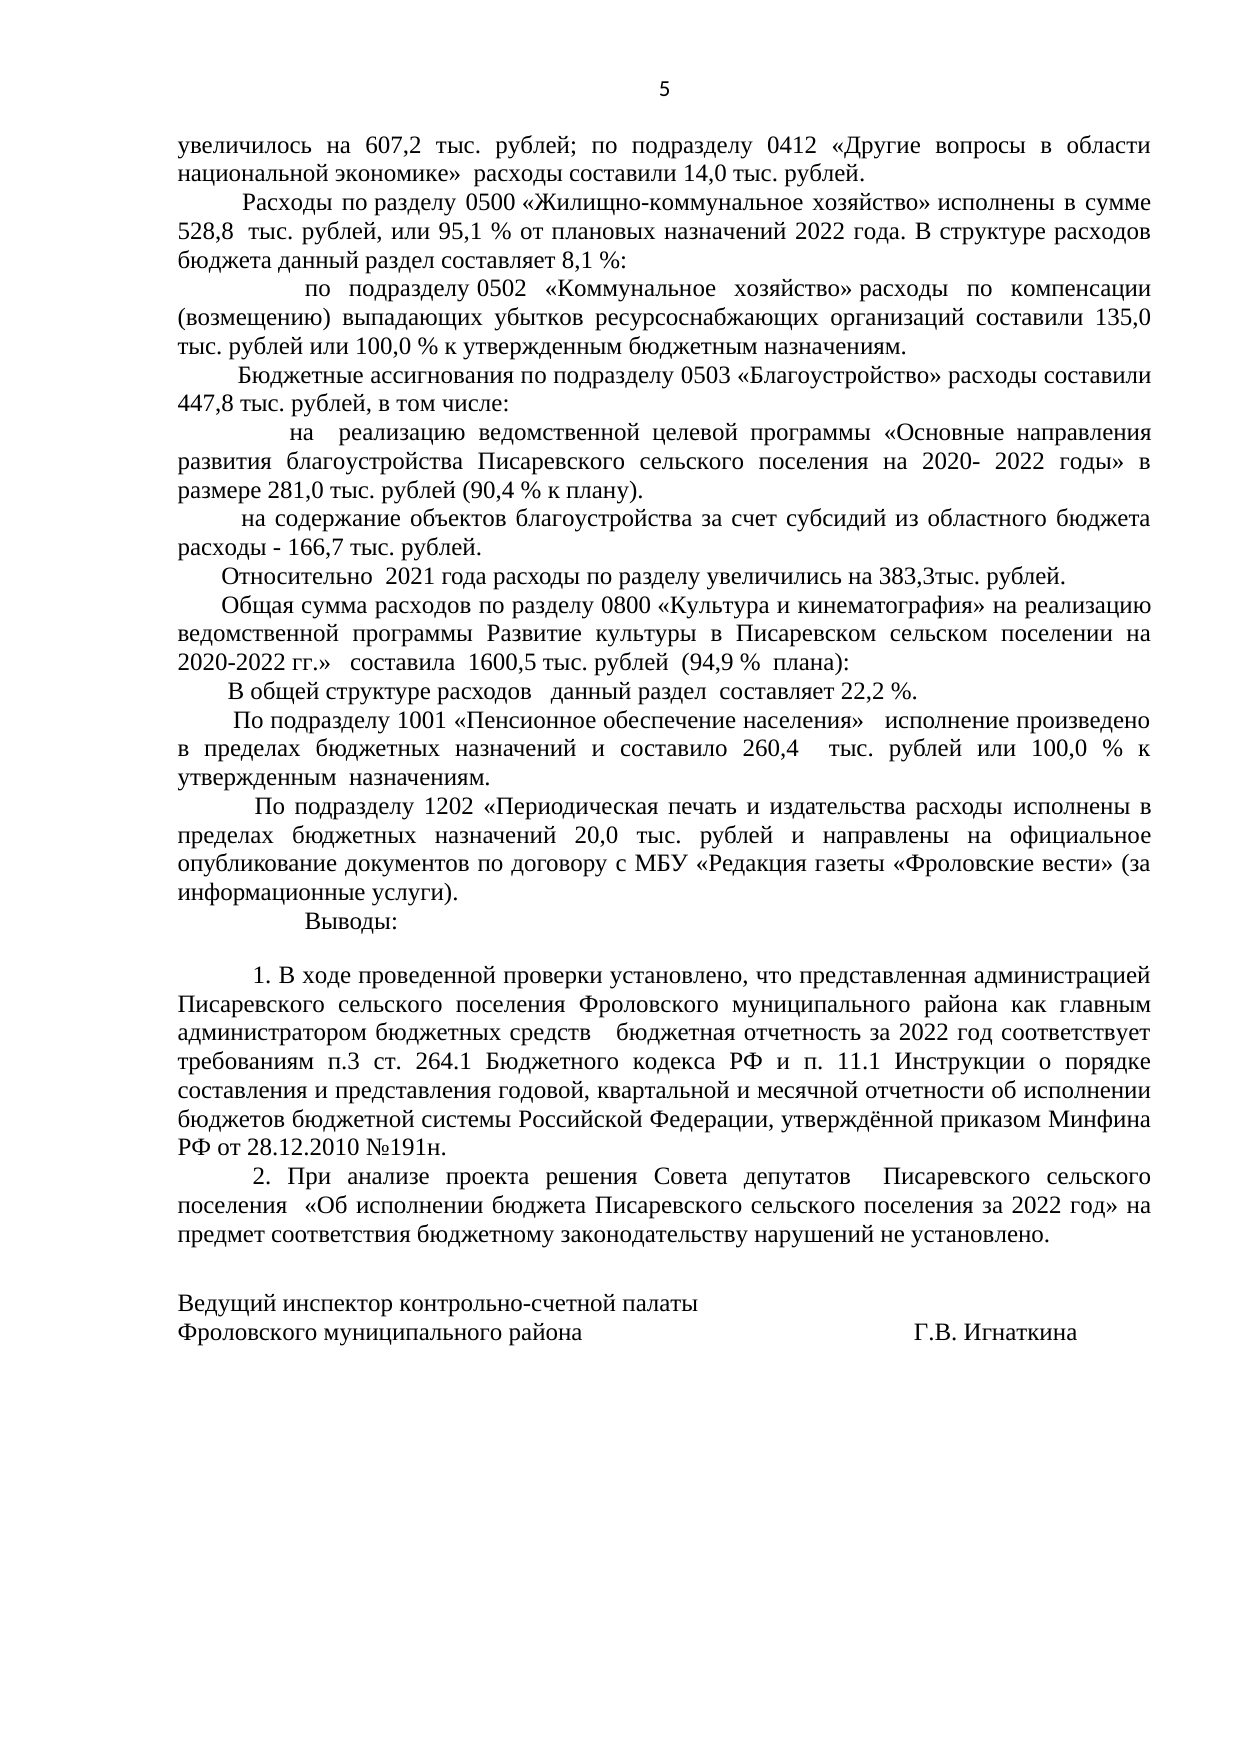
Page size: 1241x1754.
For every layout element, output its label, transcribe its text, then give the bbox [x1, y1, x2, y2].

text на реализацию ведомственной целевой программы «Основные направления развития благоустройства Писаревского сельского поселения на 2020- 2022 годы» в размере 281,0 тыс. рублей (90,4 % к плану). [177, 417, 1152, 503]
text Расходы по разделу 0500 «Жилищно-коммунальное хозяйство» исполнены в сумме 528,8 тыс. рублей, или 95,1 % от плановых назначений 2022 года. В структуре расходов бюджета данный раздел составляет 8,1 %: [177, 187, 1152, 273]
text по подразделу 0502 «Коммунальное хозяйство» расходы по компенсации (возмещению) выпадающих убытков ресурсоснабжающих организаций составили 135,0 тыс. рублей или 100,0 % к утвержденным бюджетным назначениям. [177, 273, 1152, 360]
text Фроловского муниципального района Г.В. Игнаткина [177, 1317, 1152, 1346]
text В общей структуре расходов данный раздел составляет 22,2 %. [177, 676, 1152, 705]
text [177, 130, 1152, 187]
text По подразделу 1202 «Периодическая печать и издательства расходы исполнены в пределах бюджетных назначений 20,0 тыс. рублей и направлены на официальное опубликование документов по договору с МБУ «Редакция газеты «Фроловские вести» (за информационные услуги). [177, 791, 1152, 906]
text Относительно 2021 года расходы по разделу увеличились на 383,3тыс. рублей. [177, 561, 1152, 590]
text Ведущий инспектор контрольно-счетной палаты [177, 1288, 1152, 1317]
text Общая сумма расходов по разделу 0800 «Культура и кинематография» на реализацию ведомственной программы Развитие культуры в Писаревском сельском поселении на 2020-2022 гг.» составила 1600,5 тыс. рублей (94,9 % плана): [177, 590, 1152, 676]
text Выводы: [148, 906, 1152, 935]
text 2. При анализе проекта решения Совета депутатов Писаревского сельского поселения «Об исполнении бюджета Писаревского сельского поселения за 2022 год» на предмет соответствия бюджетному законодательству нарушений не установлено. [177, 1161, 1152, 1247]
text Бюджетные ассигнования по подразделу 0503 «Благоустройство» расходы составили 447,8 тыс. рублей, в том числе: [177, 360, 1152, 417]
text 1. В ходе проведенной проверки установлено, что представленная администрацией Писаревского сельского поселения Фроловского муниципального района как главным администратором бюджетных средств бюджетная отчетность за 2022 год соответствует требованиям п.3 ст. 264.1 Бюджетного кодекса РФ и п. 11.1 Инструкции о порядке составления и представления годовой, квартальной и месячной отчетности об исполнении бюджетов бюджетной системы Российской Федерации, утверждённой приказом Минфина РФ от 28.12.2010 №191н. [177, 960, 1152, 1161]
text По подразделу 1001 «Пенсионное обеспечение населения» исполнение произведено в пределах бюджетных назначений и составило 260,4 тыс. рублей или 100,0 % к утвержденным назначениям. [177, 705, 1152, 791]
text на содержание объектов благоустройства за счет субсидий из областного бюджета расходы - 166,7 тыс. рублей. [177, 503, 1152, 561]
